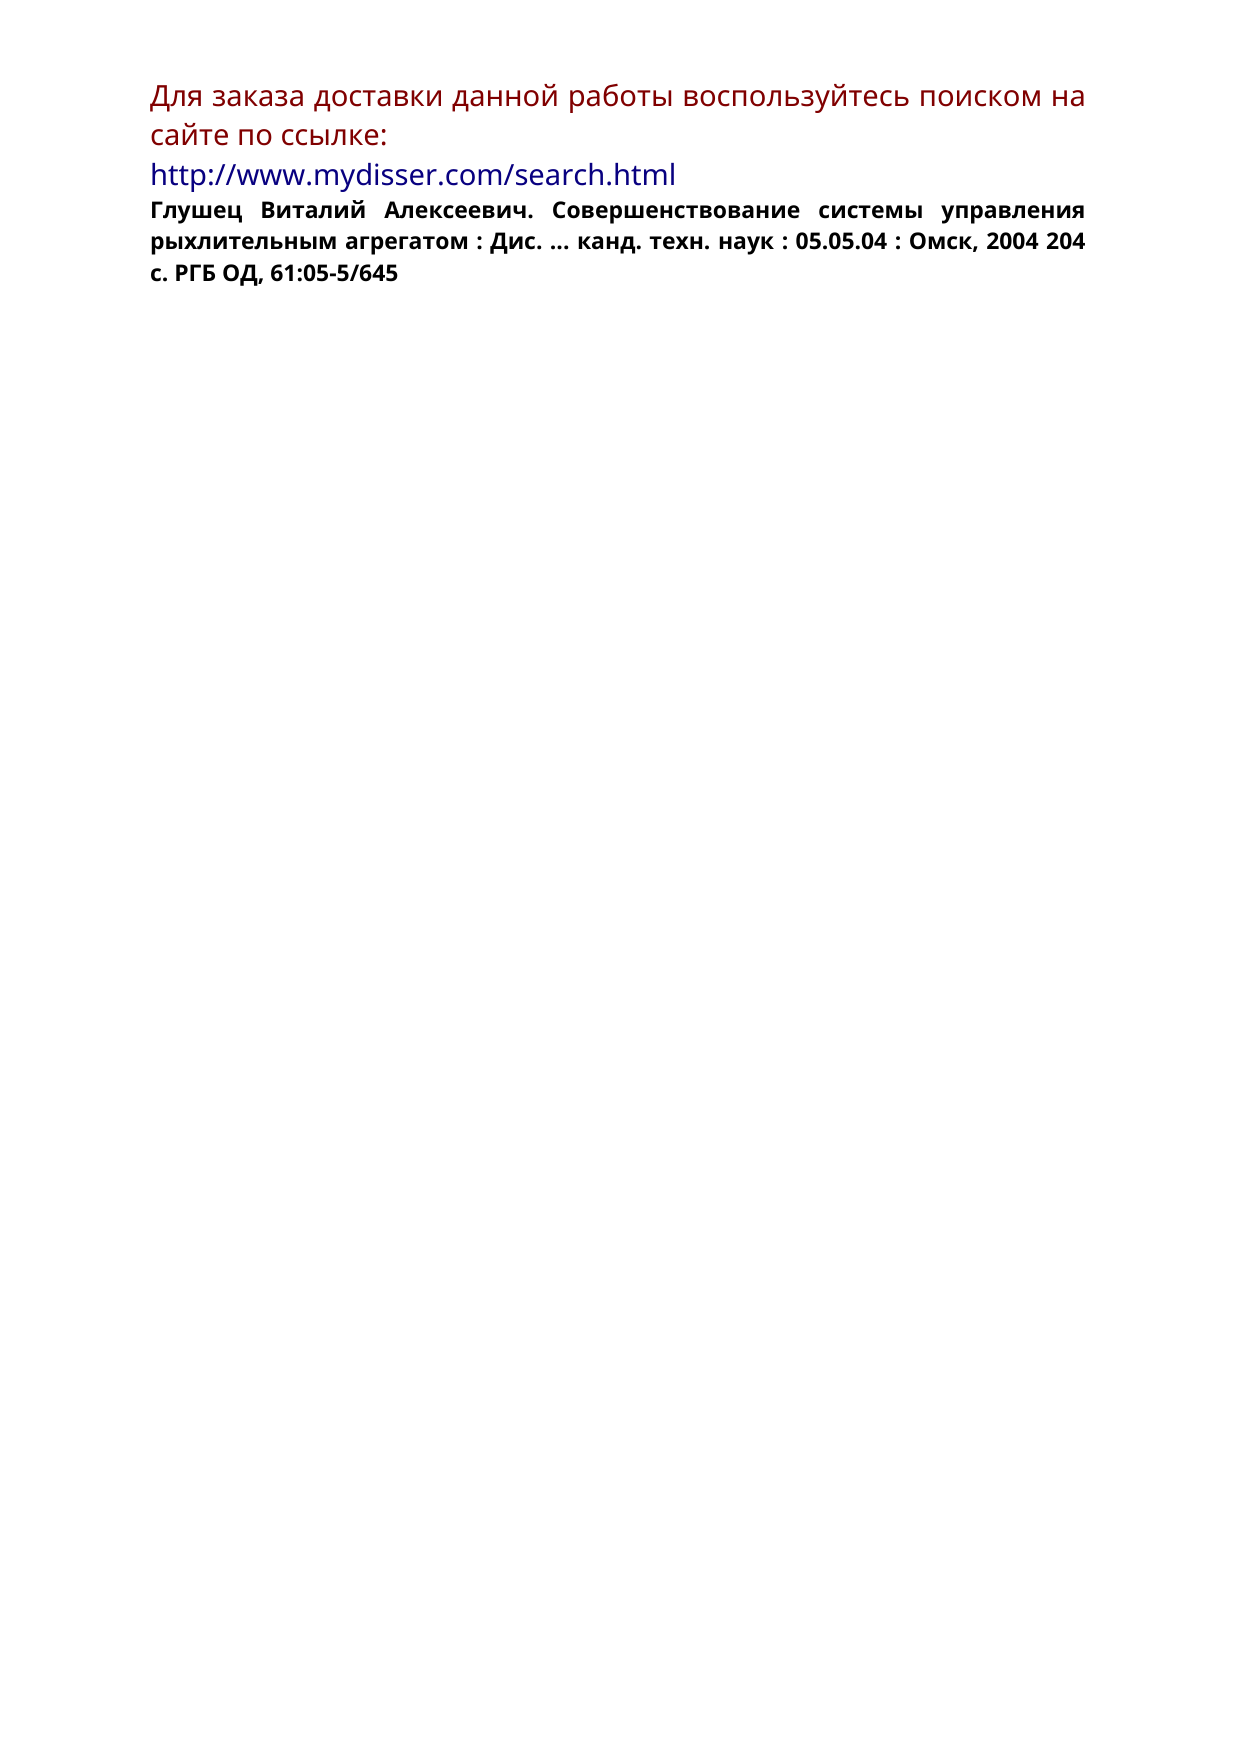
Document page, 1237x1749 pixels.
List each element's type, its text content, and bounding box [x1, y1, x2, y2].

text Глушец Виталий Алексеевич. Совершенствование системы управления рыхлительным агрегатом : Дис. ... канд. техн. наук : 05.05.04 : Омск, 2004 204 c. РГБ ОД, 61:05-5/645 [150, 194, 1086, 288]
